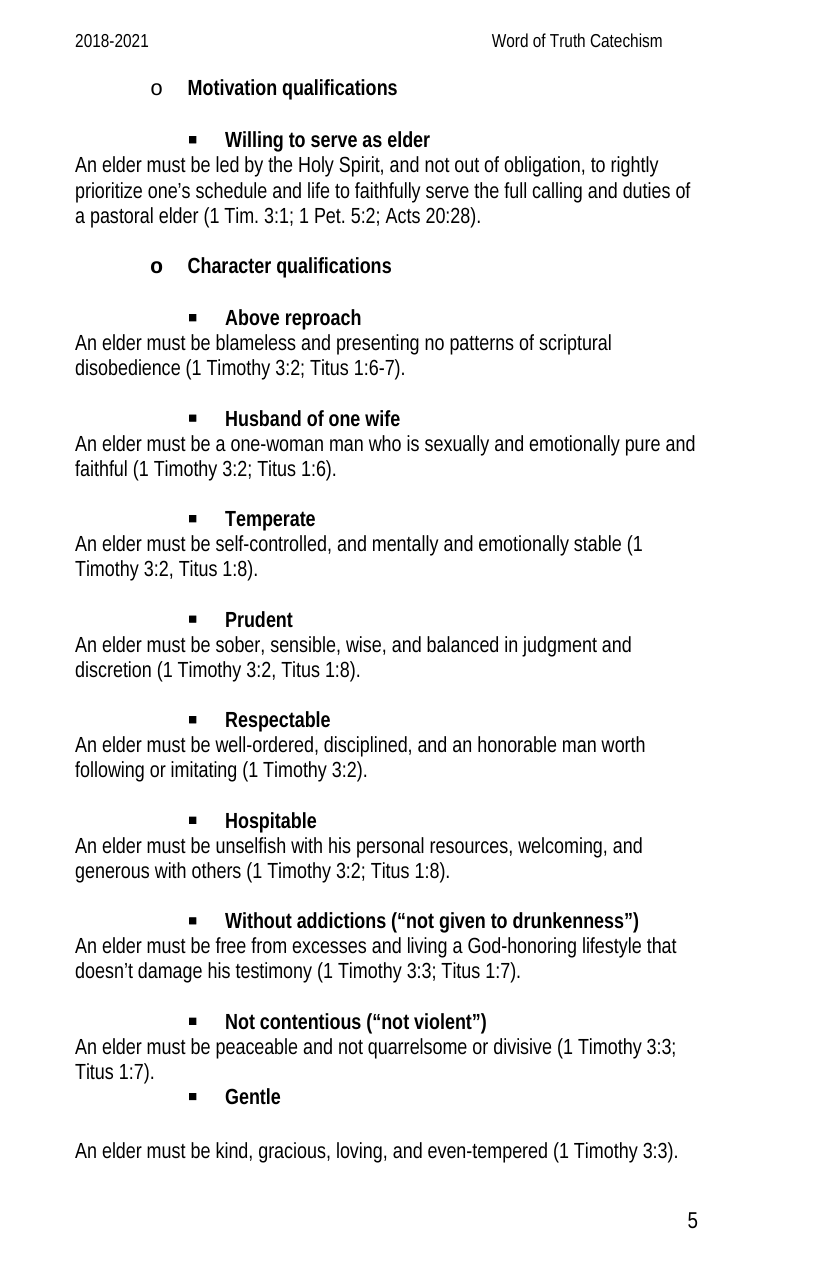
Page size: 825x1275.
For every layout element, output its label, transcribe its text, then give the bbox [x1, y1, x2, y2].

text An elder must be free from excesses and living a God-honoring lifestyle that doesn’t damage his testimony (1 Timothy 3:3; Titus 1:7). [75, 933, 697, 983]
list Without addictions (“not given to drunkenness”) [187, 908, 697, 933]
list Motivation qualifications [150, 75, 697, 102]
text An elder must be self-controlled, and mentally and emotionally stable (1 Timothy 3:2, Titus 1:8). [75, 531, 697, 581]
text An elder must be sober, sensible, wise, and balanced in judgment and discretion (1 Timothy 3:2, Titus 1:8). [75, 632, 697, 682]
list Character qualifications [150, 253, 697, 280]
text An elder must be unselfish with his personal resources, welcoming, and generous with others (1 Timothy 3:2; Titus 1:8). [75, 833, 697, 883]
list Willing to serve as elder [187, 127, 697, 152]
list Respectable [187, 707, 697, 732]
list Gentle [187, 1084, 697, 1109]
list Hospitable [187, 808, 697, 833]
text An elder must be kind, gracious, loving, and even-tempered (1 Timothy 3:3). [75, 1138, 697, 1163]
text An elder must be well-ordered, disciplined, and an honorable man worth following or imitating (1 Timothy 3:2). [75, 732, 697, 782]
text An elder must be blameless and presenting no patterns of scriptural disobedience (1 Timothy 3:2; Titus 1:6-7). [75, 330, 697, 380]
list Husband of one wife [187, 406, 697, 431]
list Temperate [187, 506, 697, 531]
list Above reproach [187, 305, 697, 330]
text An elder must be led by the Holy Spirit, and not out of obligation, to rightly prioritize one’s schedule and life to faithfully serve the full calling and duties of a pastoral elder (1 Tim. 3:1; 1 Pet. 5:2; Acts 20:28). [75, 152, 697, 228]
text An elder must be peaceable and not quarrelsome or divisive (1 Timothy 3:3; Titus 1:7). [75, 1034, 697, 1084]
list Prudent [187, 607, 697, 632]
text An elder must be a one-woman man who is sexually and emotionally pure and faithful (1 Timothy 3:2; Titus 1:6). [75, 431, 697, 481]
list Not contentious (“not violent”) [187, 1009, 697, 1034]
